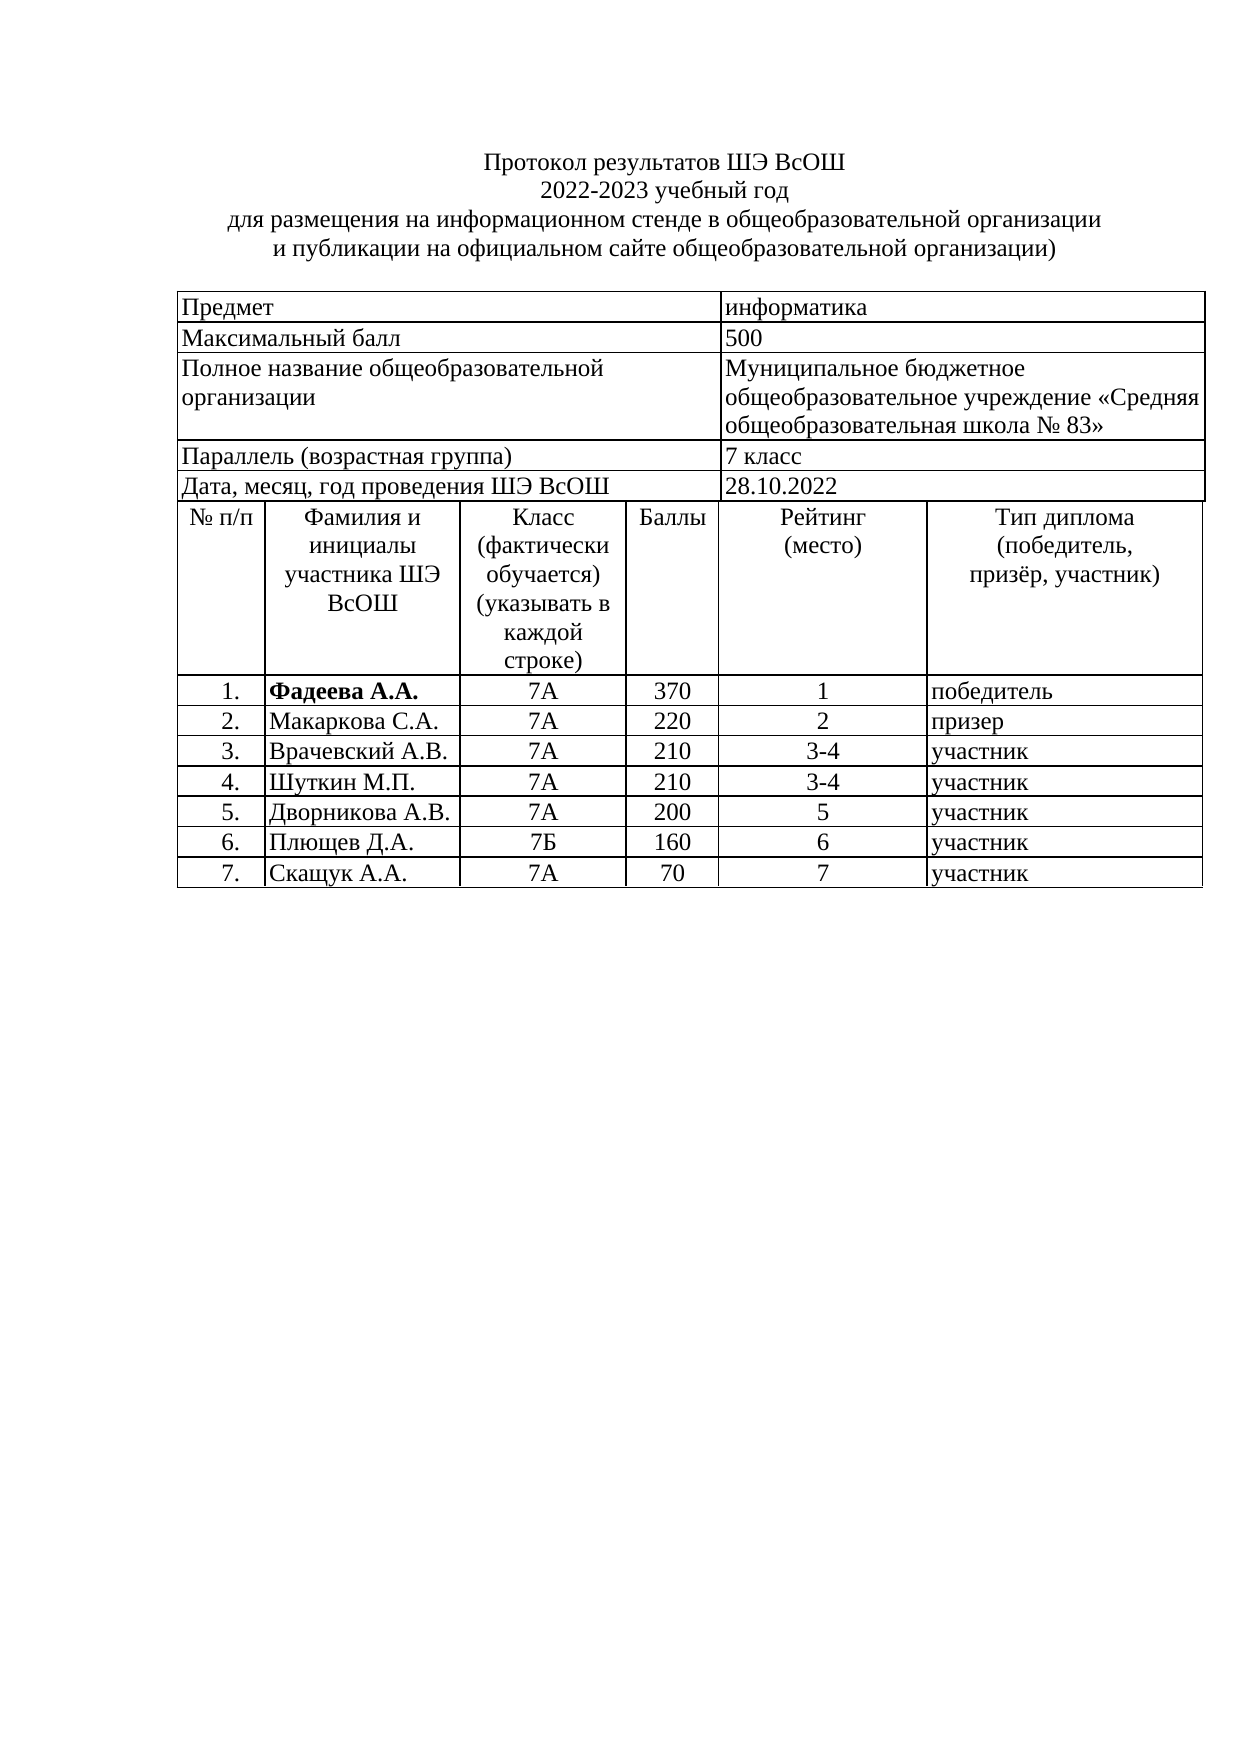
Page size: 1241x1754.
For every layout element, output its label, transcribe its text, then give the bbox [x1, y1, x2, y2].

table_cell [178, 827, 264, 856]
table_cell 7А [461, 706, 625, 735]
table_cell 7А [461, 858, 625, 886]
table_cell участник [928, 736, 1202, 765]
table_cell Врачевский А.В. [266, 736, 459, 765]
table_cell 7 [719, 858, 926, 886]
table_header информатика [722, 292, 1204, 321]
table_cell 7А [461, 797, 625, 826]
table_cell № п/п [178, 502, 264, 674]
table_cell 370 [627, 676, 718, 704]
text 2022-2023 учебный год [177, 176, 1152, 204]
table_cell участник [928, 797, 1202, 826]
table_cell Дворникова А.В. [266, 797, 459, 826]
table_cell Макаркова С.А. [266, 706, 459, 735]
table_cell 7А [461, 767, 625, 795]
table_cell 1 [719, 676, 926, 704]
table_cell Фадеева А.А. [266, 676, 459, 704]
table_cell победитель [928, 676, 1202, 704]
table_cell 28.10.2022 [722, 471, 1204, 500]
table_cell 6 [719, 827, 926, 856]
table_cell участник [928, 767, 1202, 795]
table_cell [178, 767, 264, 795]
table_cell Фамилия и инициалы участника ШЭ ВсОШ [266, 502, 459, 674]
table_cell 220 [627, 706, 718, 735]
table_cell 70 [627, 858, 718, 886]
table_cell [178, 706, 264, 735]
table_header Предмет [178, 292, 720, 321]
table_cell 160 [627, 827, 718, 856]
table_cell 5 [719, 797, 926, 826]
table_cell 210 [627, 767, 718, 795]
table_cell Баллы [627, 502, 718, 674]
text Протокол результатов ШЭ ВсОШ [177, 147, 1152, 176]
table_cell Тип диплома (победитель, призёр, участник) [928, 502, 1202, 674]
table_cell 500 [722, 323, 1204, 351]
table_cell 3-4 [719, 767, 926, 795]
table_cell Скащук А.А. [266, 858, 459, 886]
table_cell 3-4 [719, 736, 926, 765]
table_cell [178, 736, 264, 765]
table_cell [178, 797, 264, 826]
table_cell [178, 676, 264, 704]
table_cell [178, 858, 264, 886]
table_cell Шуткин М.П. [266, 767, 459, 795]
table_cell 210 [627, 736, 718, 765]
table_cell Рейтинг (место) [719, 502, 926, 674]
table_cell Плющев Д.А. [266, 827, 459, 856]
table_cell Полное название общеобразовательной организации [178, 353, 720, 439]
table_cell Параллель (возрастная группа) [178, 441, 720, 469]
table_cell Муниципальное бюджетное общеобразовательное учреждение «Средняя общеобразовательная школа № 83» [722, 353, 1204, 439]
table_cell 7Б [461, 827, 625, 856]
table_cell 200 [627, 797, 718, 826]
table_cell 7А [461, 736, 625, 765]
table_cell 7А [461, 676, 625, 704]
table_cell 2 [719, 706, 926, 735]
text для размещения на информационном стенде в общеобразовательной организации и публикации на официальном сайте общеобразовательной организации) [177, 204, 1152, 262]
table_cell Дата, месяц, год проведения ШЭ ВсОШ [178, 471, 720, 500]
table_cell Максимальный балл [178, 323, 720, 351]
table_cell участник [928, 827, 1202, 856]
table_cell Класс (фактически обучается) (указывать в каждой строке) [461, 502, 625, 674]
table_cell призер [928, 706, 1202, 735]
table_cell 7 класс [722, 441, 1204, 469]
table_cell участник [928, 858, 1202, 886]
